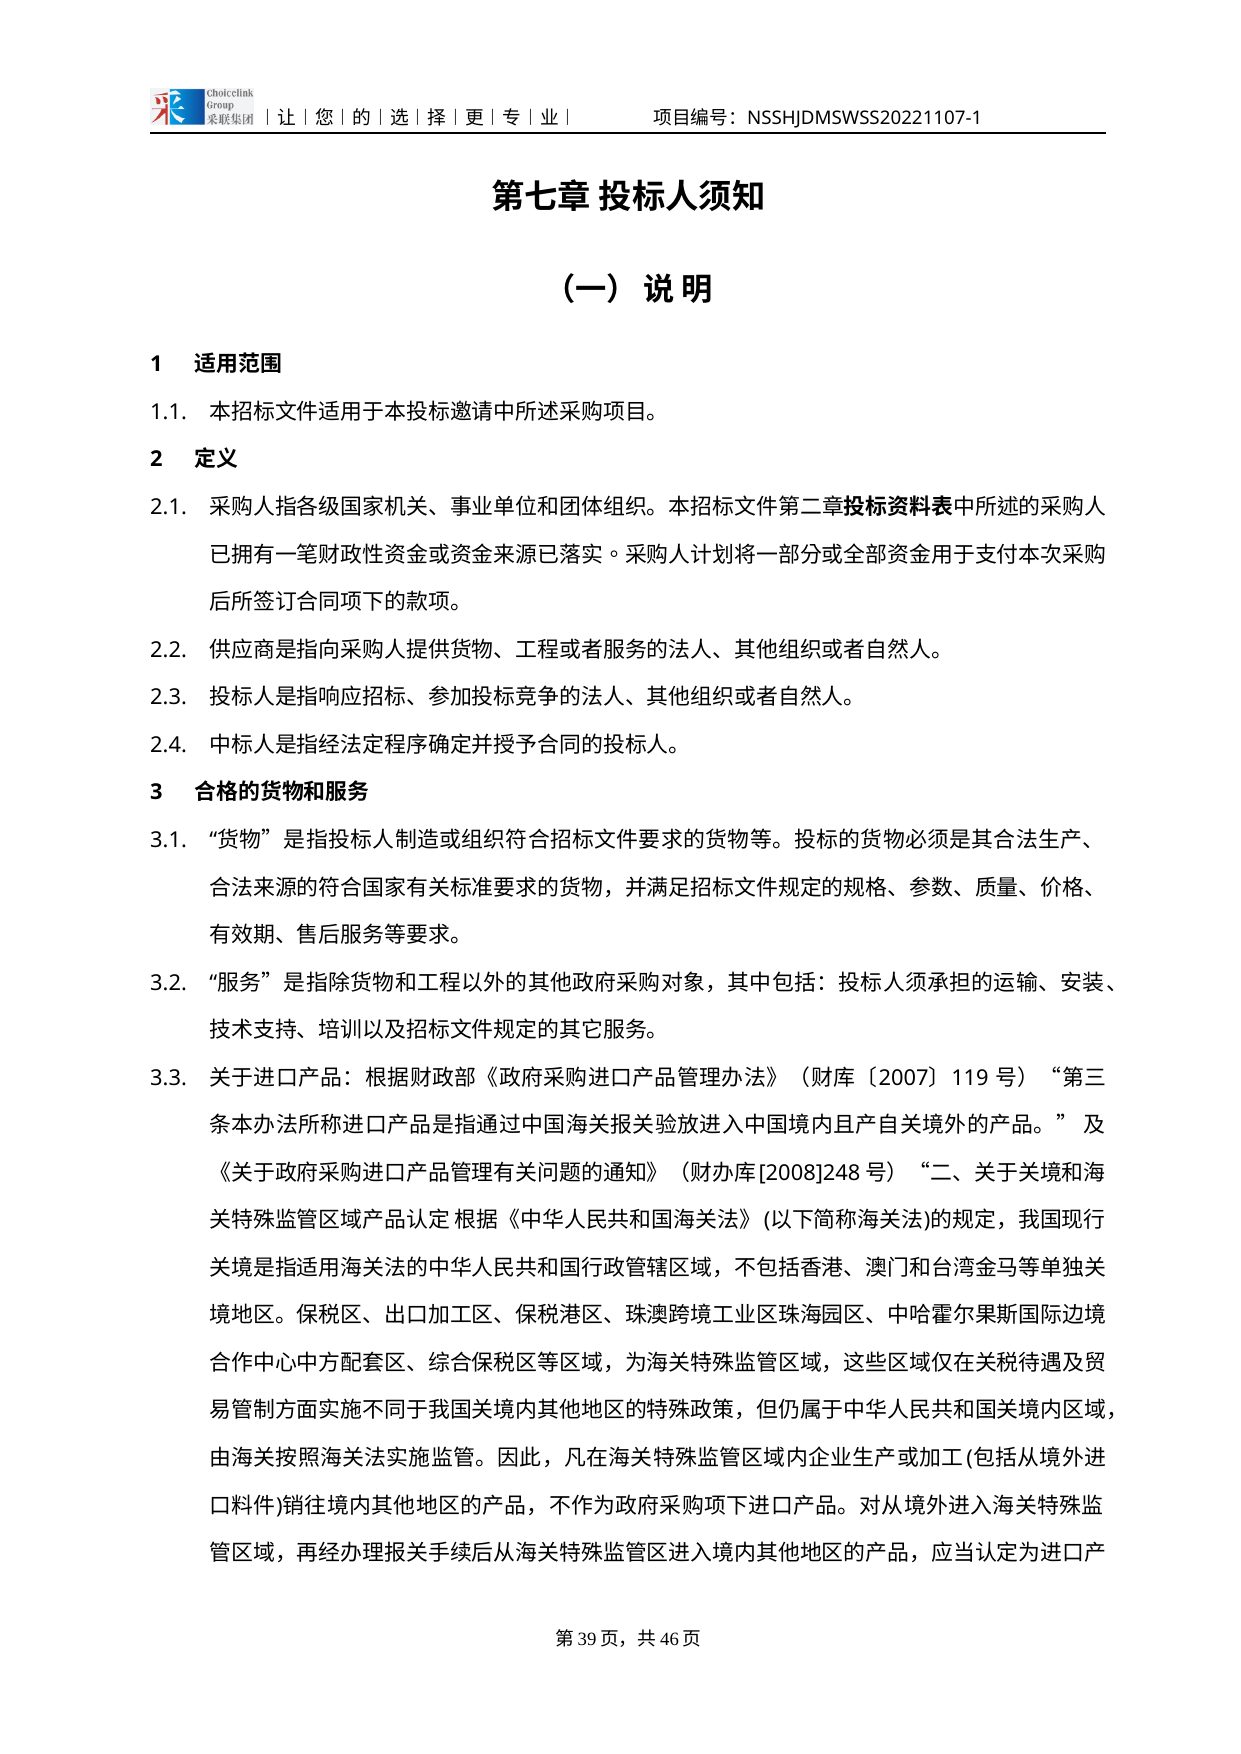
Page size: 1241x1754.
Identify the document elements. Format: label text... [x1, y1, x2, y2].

list 定义 [150, 441, 1106, 473]
picture [150, 88, 254, 125]
list 本招标文件适用于本投标邀请中所述采购项目。 [150, 394, 1106, 426]
list 合格的货物和服务 [150, 774, 1106, 806]
list “服务”是指除货物和工程以外的其他政府采购对象，其中包括：投标人须承担的运输、安装、技术支持、培训以及招标文件规定的其它服务。 [150, 964, 1106, 1044]
list “货物”是指投标人制造或组织符合招标文件要求的货物等。投标的货物必须是其合法生产、合法来源的符合国家有关标准要求的货物，并满足招标文件规定的规格、参数、质量、价格、有效期、售后服务等要求。 [150, 822, 1106, 949]
list 供应商是指向采购人提供货物、工程或者服务的法人、其他组织或者自然人。 [150, 632, 1106, 663]
list 采购人指各级国家机关、事业单位和团体组织。本招标文件第二章投标资料表中所述的采购人已拥有一笔财政性资金或资金来源已落实。采购人计划将一部分或全部资金用于支付本次采购后所签订合同项下的款项。 [150, 489, 1106, 616]
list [150, 1060, 1106, 1567]
list 中标人是指经法定程序确定并授予合同的投标人。 [150, 727, 1106, 758]
list 适用范围 [150, 346, 1106, 378]
subtitle 第七章 投标人须知 [150, 162, 1106, 227]
subtitle 说 明 [150, 254, 1106, 319]
list 投标人是指响应招标、参加投标竞争的法人、其他组织或者自然人。 [150, 679, 1106, 711]
